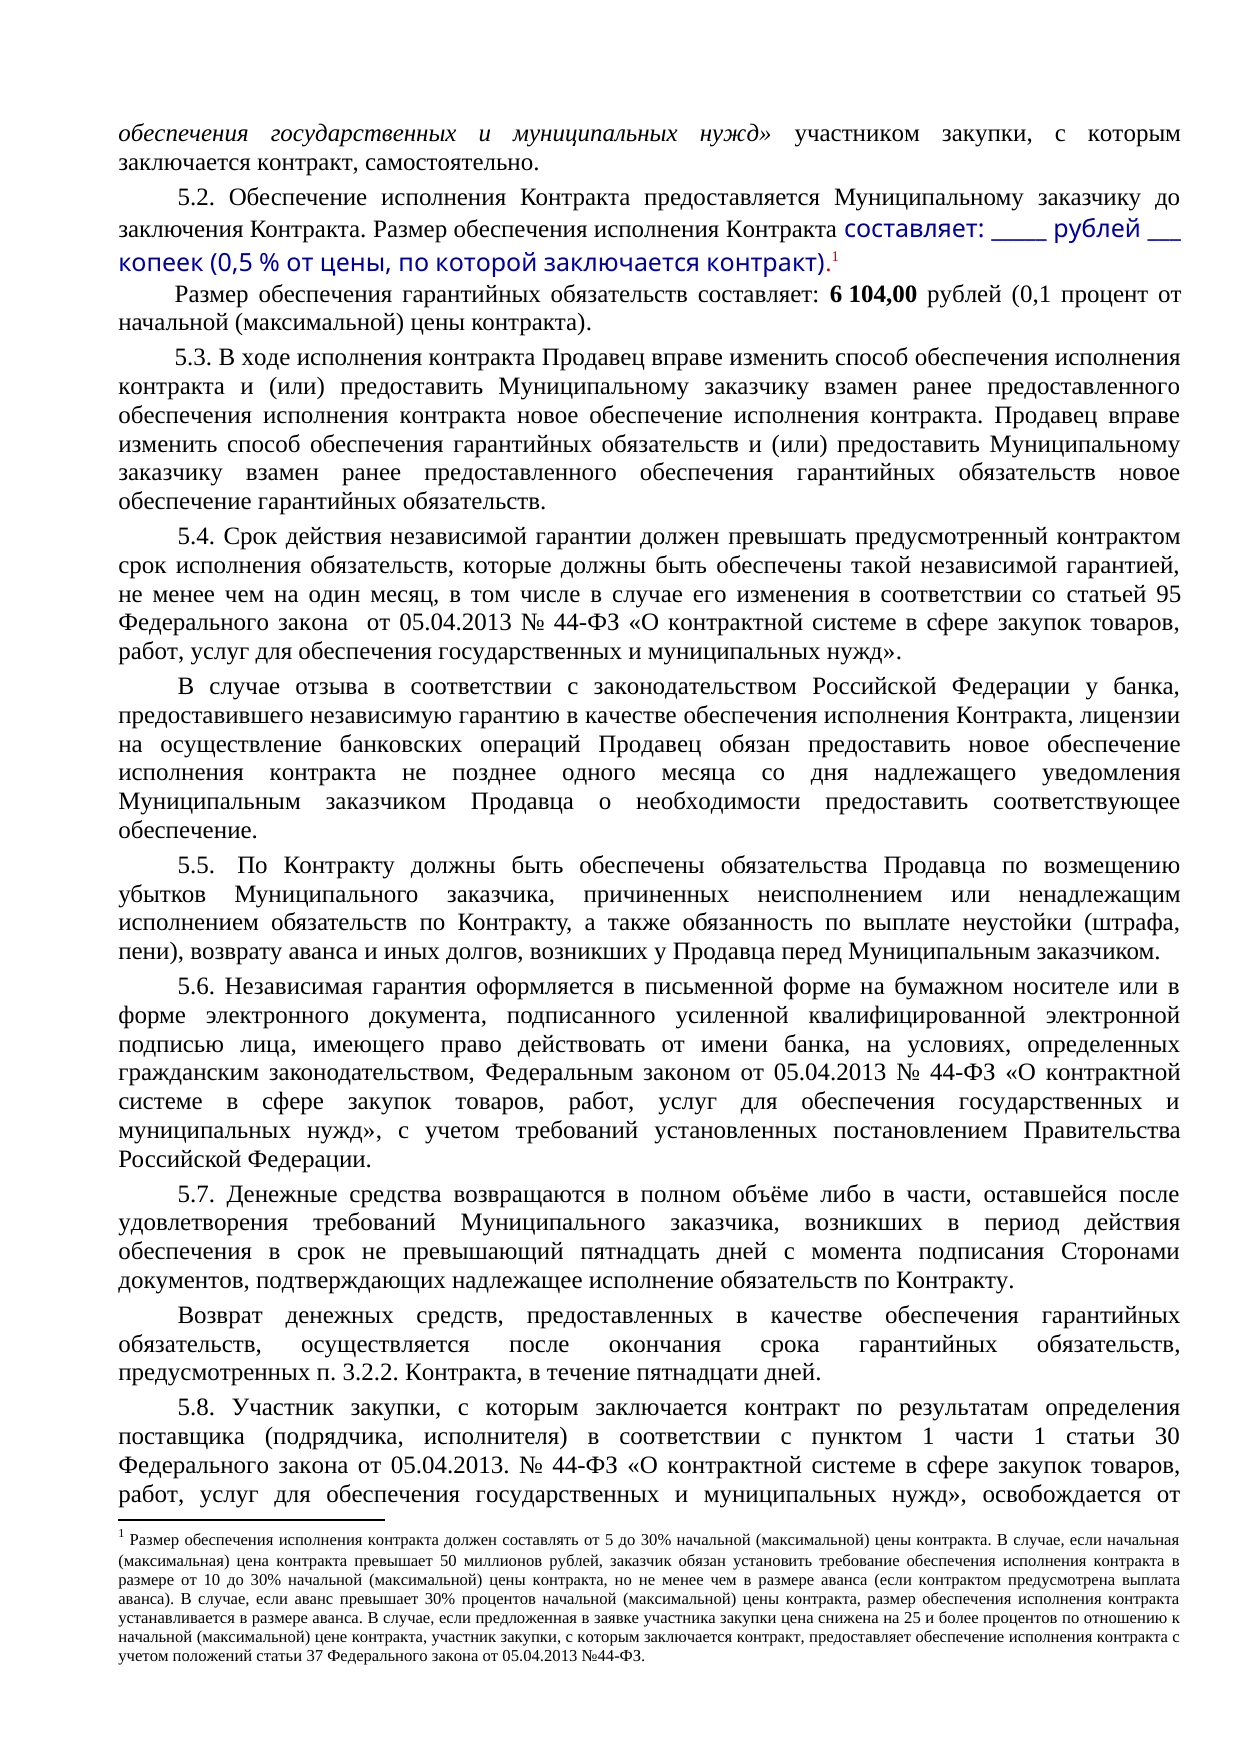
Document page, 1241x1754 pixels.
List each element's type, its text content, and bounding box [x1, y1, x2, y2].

text 5.2. Обеспечение исполнения Контракта предоставляется Муниципальному заказчику до заключения Контракта. Размер обеспечения исполнения Контракта составляет: _____ рублей ___ копеек (0,5 % от цены, по которой заключается контракт). [118, 182, 1181, 279]
text 5.3. В ходе исполнения контракта Продавец вправе изменить способ обеспечения исполнения контракта и (или) предоставить Муниципальному заказчику взамен ранее предоставленного обеспечения исполнения контракта новое обеспечение исполнения контракта. Продавец вправе изменить способ обеспечения гарантийных обязательств и (или) предоставить Муниципальному заказчику взамен ранее предоставленного обеспечения гарантийных обязательств новое обеспечение гарантийных обязательств. [118, 342, 1181, 515]
text 5.6. Независимая гарантия оформляется в письменной форме на бумажном носителе или в форме электронного документа, подписанного усиленной квалифицированной электронной подписью лица, имеющего право действовать от имени банка, на условиях, определенных гражданским законодательством, Федеральным законом от 05.04.2013 № 44-ФЗ «О контрактной системе в сфере закупок товаров, работ, услуг для обеспечения государственных и муниципальных нужд», с учетом требований установленных постановлением Правительства Российской Федерации. [118, 971, 1181, 1172]
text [118, 1392, 1181, 1507]
text Возврат денежных средств, предоставленных в качестве обеспечения гарантийных обязательств, осуществляется после окончания срока гарантийных обязательств, предусмотренных п. 3.2.2. Контракта, в течение пятнадцати дней. [118, 1300, 1181, 1386]
text 5.4. Срок действия независимой гарантии должен превышать предусмотренный контрактом срок исполнения обязательств, которые должны быть обеспечены такой независимой гарантией, не менее чем на один месяц, в том числе в случае его изменения в соответствии со статьей 95 Федерального закона от 05.04.2013 № 44-ФЗ «О контрактной системе в сфере закупок товаров, работ, услуг для обеспечения государственных и муниципальных нужд». [118, 521, 1181, 665]
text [118, 118, 1181, 176]
text 5.5. По Контракту должны быть обеспечены обязательства Продавца по возмещению убытков Муниципального заказчика, причиненных неисполнением или ненадлежащим исполнением обязательств по Контракту, а также обязанность по выплате неустойки (штрафа, пени), возврату аванса и иных долгов, возникших у Продавца перед Муниципальным заказчиком. [118, 850, 1181, 965]
text В случае отзыва в соответствии с законодательством Российской Федерации у банка, предоставившего независимую гарантию в качестве обеспечения исполнения Контракта, лицензии на осуществление банковских операций Продавец обязан предоставить новое обеспечение исполнения контракта не позднее одного месяца со дня надлежащего уведомления Муниципальным заказчиком Продавца о необходимости предоставить соответствующее обеспечение. [118, 671, 1181, 844]
text Размер обеспечения гарантийных обязательств составляет: 6 104,00 рублей (0,1 процент от начальной (максимальной) цены контракта). [118, 279, 1181, 336]
text 5.7. Денежные средства возвращаются в полном объёме либо в части, оставшейся после удовлетворения требований Муниципального заказчика, возникших в период действия обеспечения в срок не превышающий пятнадцать дней с момента подписания Сторонами документов, подтверждающих надлежащее исполнение обязательств по Контракту. [118, 1179, 1181, 1294]
